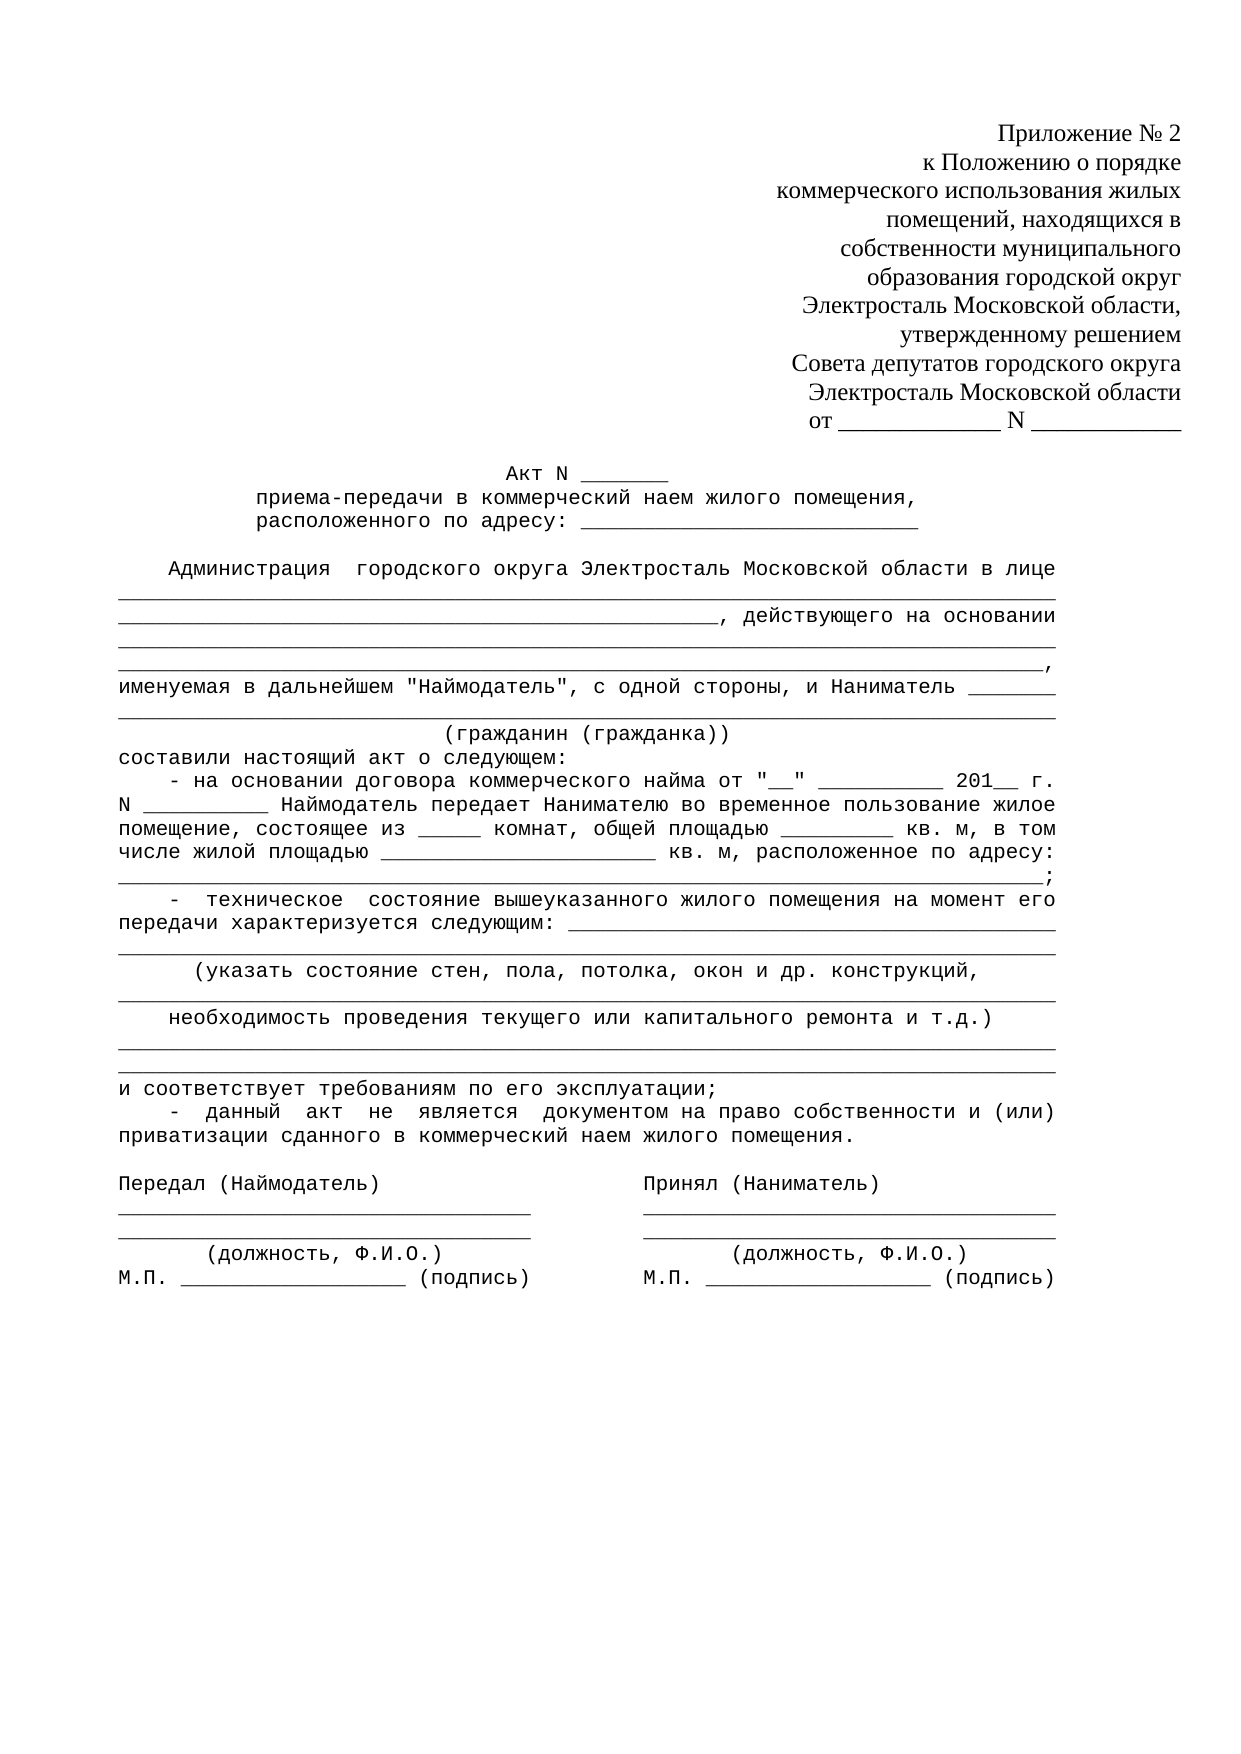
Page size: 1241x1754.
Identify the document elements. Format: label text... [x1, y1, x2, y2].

text ___________________________________________________________________________ [118, 936, 1181, 960]
text образования городской округ [118, 262, 1181, 291]
text приватизации сданного в коммерческий наем жилого помещения. [118, 1125, 1181, 1149]
text Передал (Наймодатель) Принял (Наниматель) [118, 1172, 1181, 1196]
text помещение, состоящее из _____ комнат, общей площадью _________ кв. м, в том [118, 818, 1181, 841]
text Акт N _______ [118, 463, 1181, 487]
text Администрация городского округа Электросталь Московской области в лице [118, 558, 1181, 581]
text N __________ Наймодатель передает Нанимателю во временное пользование жилое [118, 794, 1181, 818]
text передачи характеризуется следующим: _______________________________________ [118, 912, 1181, 936]
text и соответствует требованиям по его эксплуатации; [118, 1078, 1181, 1102]
text ___________________________________________________________________________ [118, 1054, 1181, 1078]
text - техническое состояние вышеуказанного жилого помещения на момент его [118, 889, 1181, 912]
text утвержденному решением [266, 319, 1181, 348]
text ___________________________________________________________________________ [118, 699, 1181, 723]
text Приложение № 2 [118, 118, 1181, 147]
text __________________________________________________________________________, [118, 652, 1181, 676]
text ___________________________________________________________________________ [118, 581, 1181, 605]
text необходимость проведения текущего или капитального ремонта и т.д.) [118, 1007, 1181, 1031]
text М.П. __________________ (подпись) М.П. __________________ (подпись) [118, 1267, 1181, 1291]
text именуемая в дальнейшем "Наймодатель", с одной стороны, и Наниматель _______ [118, 676, 1181, 699]
text помещений, находящихся в [118, 204, 1181, 233]
text приема-передачи в коммерческий наем жилого помещения, [118, 487, 1181, 510]
text (указать состояние стен, пола, потолка, окон и др. конструкций, [118, 960, 1181, 983]
text ___________________________________________________________________________ [118, 983, 1181, 1007]
text ___________________________________________________________________________ [118, 1031, 1181, 1054]
text ___________________________________________________________________________ [118, 629, 1181, 652]
text __________________________________________________________________________; [118, 865, 1181, 889]
text Электросталь Московской области [118, 377, 1181, 406]
text Совета депутатов городского округа [118, 348, 1181, 377]
text (гражданин (гражданка)) [118, 723, 1181, 747]
text собственности муниципального [118, 233, 1181, 262]
text - на основании договора коммерческого найма от "__" __________ 201__ г. [118, 771, 1181, 794]
text числе жилой площадью ______________________ кв. м, расположенное по адресу: [118, 841, 1181, 865]
text _________________________________ _________________________________ [118, 1220, 1181, 1243]
text к Положению о порядке [118, 147, 1181, 176]
text - данный акт не является документом на право собственности и (или) [118, 1102, 1181, 1125]
text составили настоящий акт о следующем: [118, 747, 1181, 771]
text коммерческого использования жилых [118, 176, 1181, 204]
text расположенного по адресу: ___________________________ [118, 510, 1181, 534]
text от _____________ N ____________ [118, 406, 1181, 434]
text ________________________________________________, действующего на основании [118, 605, 1181, 629]
text Электросталь Московской области, [266, 291, 1181, 319]
text _________________________________ _________________________________ [118, 1196, 1181, 1220]
text (должность, Ф.И.О.) (должность, Ф.И.О.) [118, 1243, 1181, 1267]
